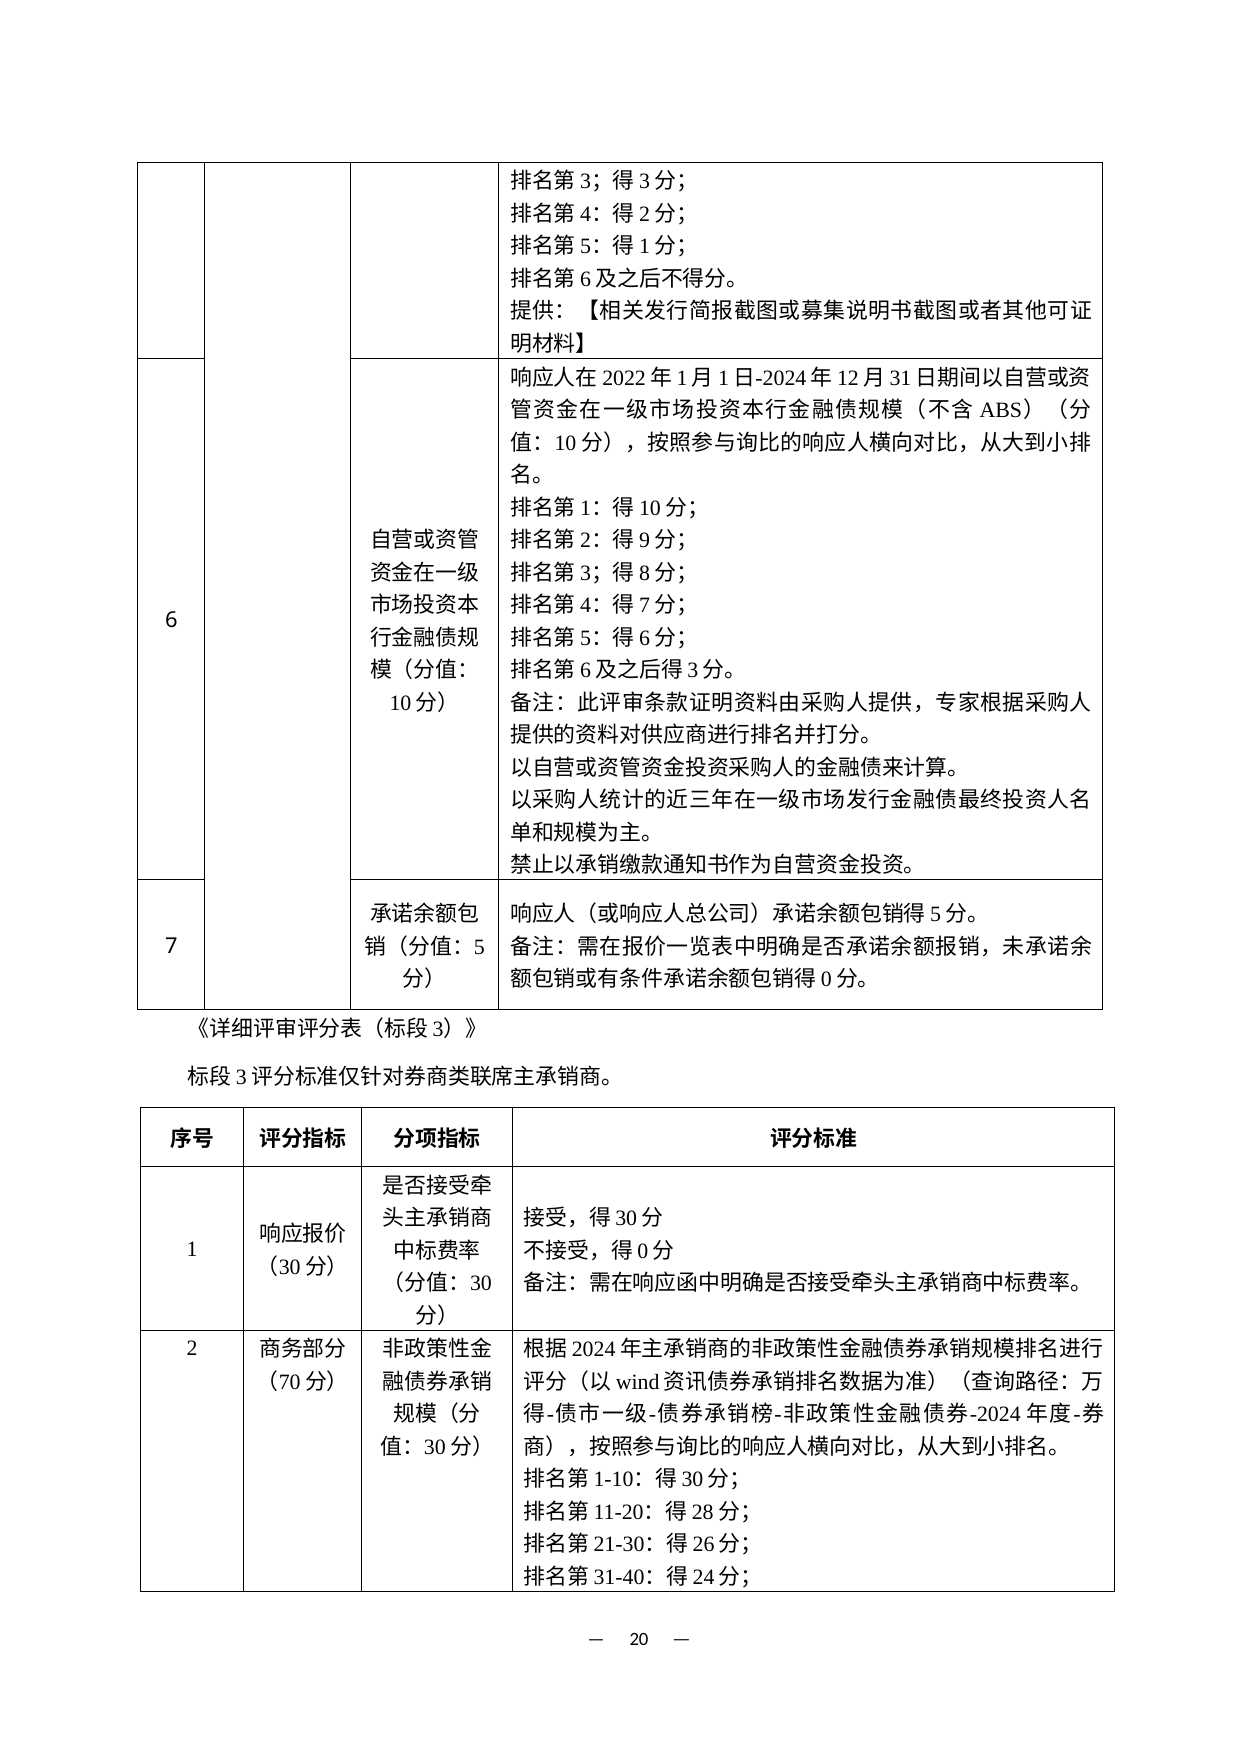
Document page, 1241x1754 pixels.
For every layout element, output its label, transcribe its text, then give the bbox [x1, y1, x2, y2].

table_cell 5 [138, 163, 204, 358]
table_header 分项指标 [362, 1108, 512, 1166]
table_cell 2 [141, 1331, 243, 1591]
table_cell 响应报价（30分） [244, 1167, 361, 1330]
table_header 评分标准 [513, 1108, 1114, 1166]
table_cell 接受，得30分 不接受，得0分 备注：需在响应函中明确是否接受牵头主承销商中标费率。 [513, 1167, 1114, 1330]
table_cell 承诺余额包销（分值：5分） [351, 880, 498, 1009]
text 标段3评分标准仅针对券商类联席主承销商。 [187, 1058, 1053, 1091]
table_cell 是否接受牵头主承销商中标费率（分值：30分） [362, 1167, 512, 1330]
text 《详细评审评分表（标段3）》 [187, 1010, 1053, 1043]
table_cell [362, 1331, 512, 1591]
table_cell 6 [138, 359, 204, 879]
table_cell 7 [138, 880, 204, 1009]
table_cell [513, 1331, 1114, 1591]
table_cell 响应人（或响应人总公司）承诺余额包销得5分。 备注：需在报价一览表中明确是否承诺余额报销，未承诺余额包销或有条件承诺余额包销得0分。 [499, 880, 1102, 1009]
table_cell 响应人在2022年1月1日-2024年12月31日期间以自营或资管资金在一级市场投资本行金融债规模（不含ABS）（分值：10分），按照参与询比的响应人横向对比，从大到小排名。 排名第1：得10分； 排名第2：得9分； 排名第3；得8分； 排名第4：得7分； 排名第5：得6分； 排名第6及之后得3分。 备注：此评审条款证明资料由采购人提供，专家根据采购人提供的资料对供应商进行排名并打分。 以自营或资管资金投资采购人的金融债来计算。 以采购人统计的近三年在一级市场发行金融债最终投资人名单和规模为主。 禁止以承销缴款通知书作为自营资金投资。 [499, 359, 1102, 879]
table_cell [499, 163, 1102, 358]
table_header 序号 [141, 1108, 243, 1166]
table_cell 自营或资管资金在一级市场投资本行金融债规模（分值：10分） [351, 359, 498, 879]
table_cell 1 [141, 1167, 243, 1330]
table_header 评分指标 [244, 1108, 361, 1166]
table_cell 商务部分（70分） [244, 1331, 361, 1591]
